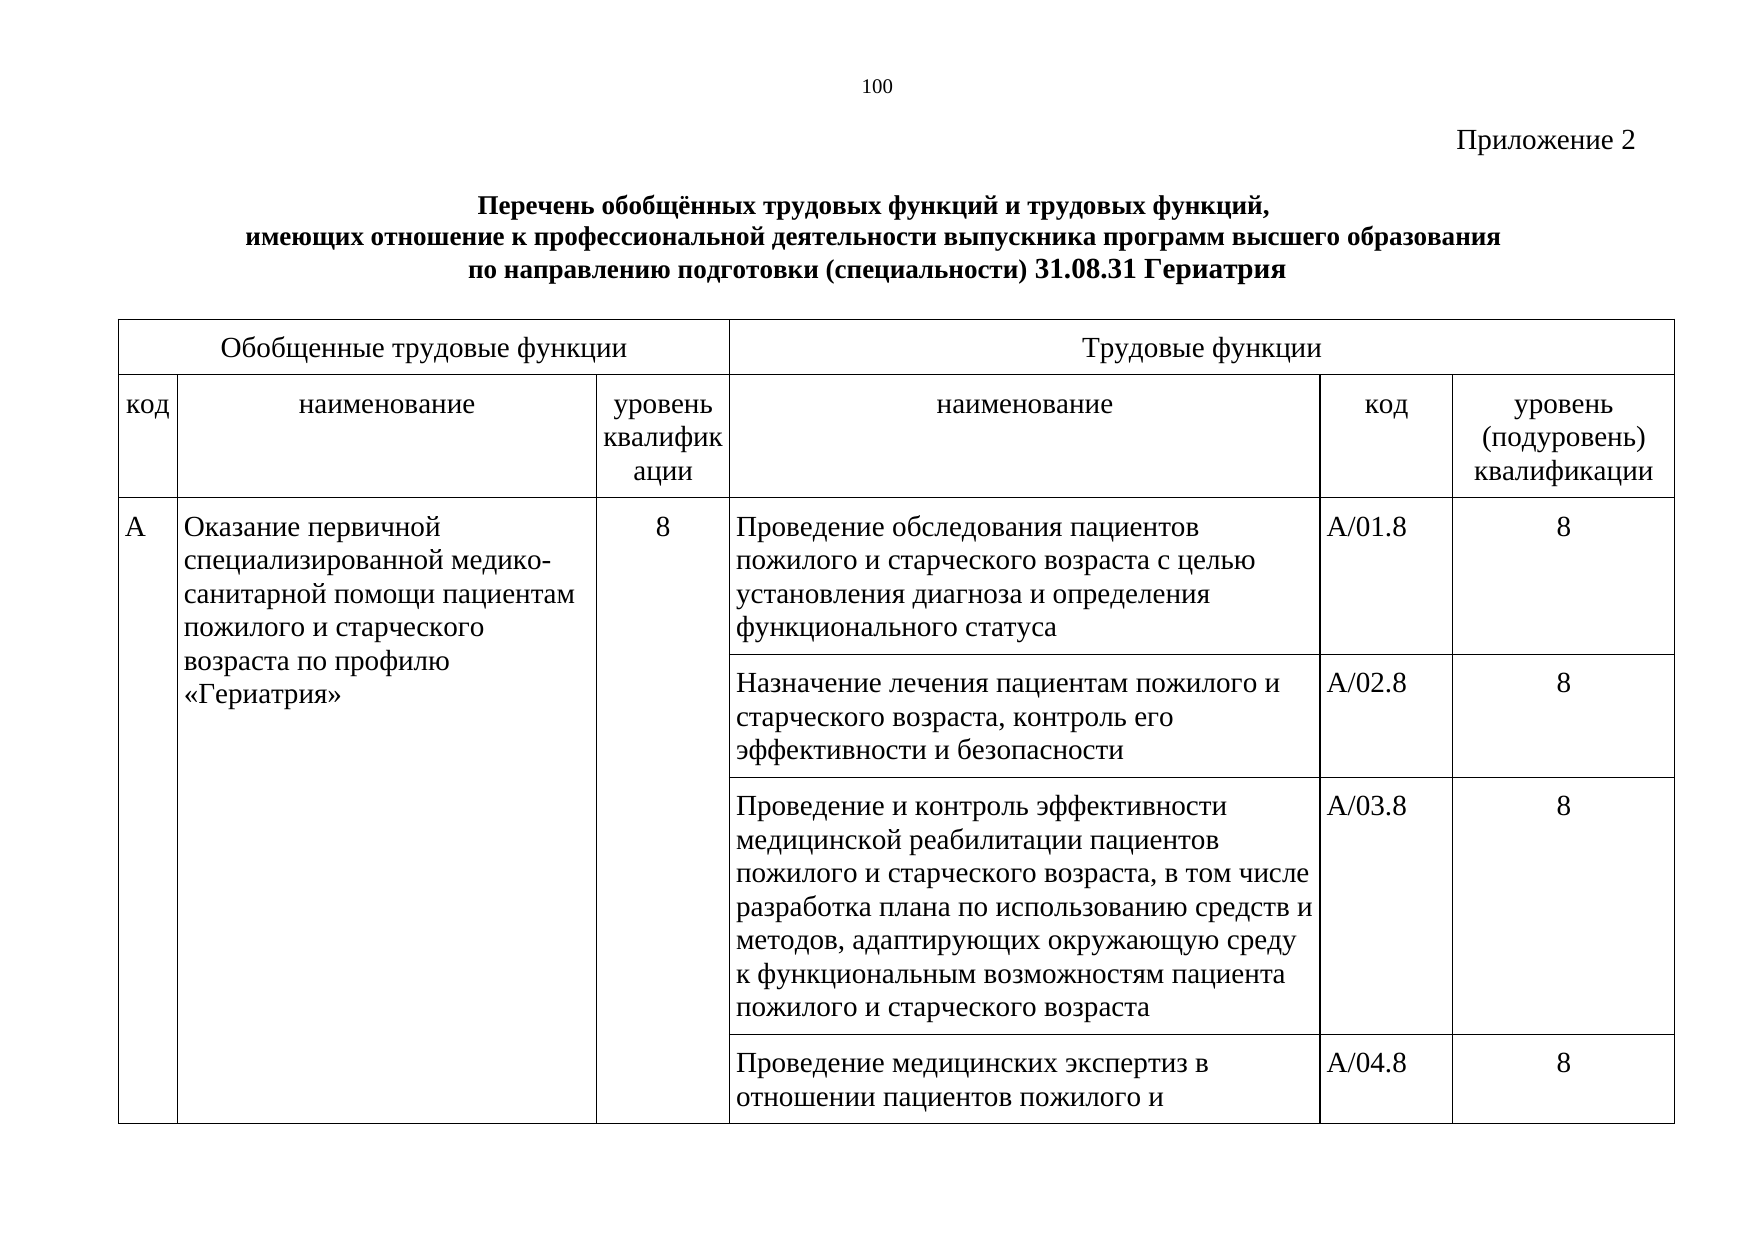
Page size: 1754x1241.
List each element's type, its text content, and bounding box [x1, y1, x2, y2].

table_cell Проведение и контроль эффективности медицинской реабилитации пациентов пожилого и старческого возраста, в том числе разработка плана по использованию средств и методов, адаптирующих окружающую среду к функциональным возможностям пациента пожилого и старческого возраста [730, 778, 1319, 1034]
table_cell Назначение лечения пациентам пожилого и старческого возраста, контроль его эффективности и безопасности [730, 655, 1319, 777]
table_cell A/01.8 [1321, 498, 1452, 654]
table_cell уровень квалификации [597, 375, 729, 497]
table_cell уровень (подуровень) квалификации [1453, 375, 1674, 497]
table_cell A [119, 498, 177, 1123]
table_cell код [119, 375, 177, 497]
table_cell A/02.8 [1321, 655, 1452, 777]
table_cell наименование [178, 375, 596, 497]
table_cell A/03.8 [1321, 778, 1452, 1034]
text Приложение 2 [118, 122, 1636, 156]
table_cell 8 [1453, 1035, 1674, 1123]
table_cell 8 [1453, 498, 1674, 654]
text Перечень обобщённых трудовых функций и трудовых функций, имеющих отношение к профессиональной деятельности выпускника программ высшего образования по направлению подготовки (специальности) 31.08.31 Гериатрия [118, 189, 1636, 285]
table_header Трудовые функции [730, 320, 1674, 374]
table_cell код [1321, 375, 1452, 497]
table_cell наименование [730, 375, 1319, 497]
table_cell 8 [597, 498, 729, 1123]
table_cell 8 [1453, 655, 1674, 777]
table_cell 8 [1453, 778, 1674, 1034]
table_cell Оказание первичной специализированной медико-санитарной помощи пациентам пожилого и старческого возраста по профилю «Гериатрия» [178, 498, 596, 1123]
table_cell Проведение обследования пациентов пожилого и старческого возраста с целью установления диагноза и определения функционального статуса [730, 498, 1319, 654]
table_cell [730, 1035, 1319, 1123]
table_cell A/04.8 [1321, 1035, 1452, 1123]
table_header Обобщенные трудовые функции [119, 320, 729, 374]
